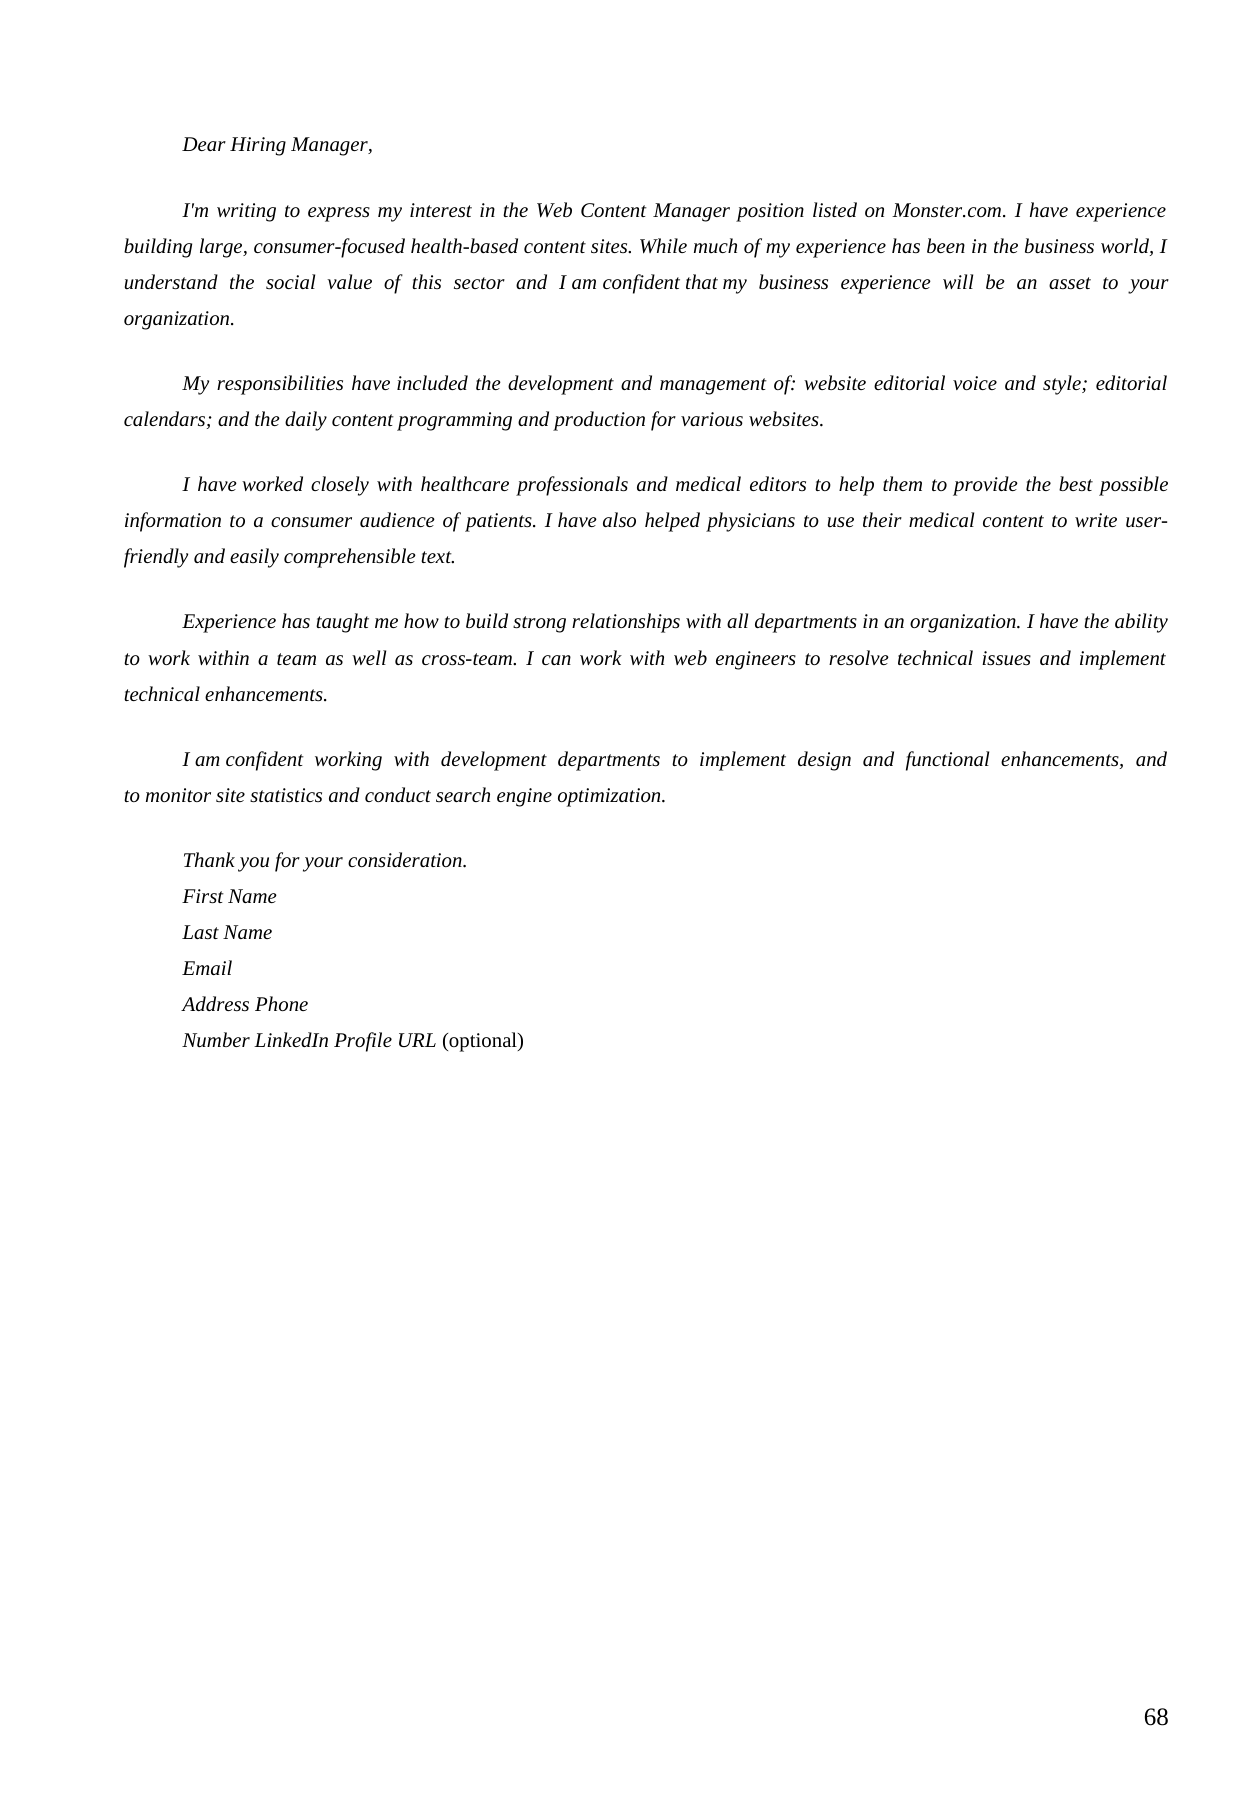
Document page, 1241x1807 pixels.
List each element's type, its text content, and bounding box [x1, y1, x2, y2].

text Thank you for your consideration. [123, 848, 1169, 872]
text Address Phone [123, 992, 1169, 1016]
text Number LinkedIn Profile URL (optional) [123, 1028, 1169, 1052]
text I'm writing to express my interest in the Web Content Manager position listed on Monster.com. I have experience building large, consumer-focused health-based content sites. While much of my experience has been in the business world, I understand the social value of this sector and I am confident that my business experience will be an asset to your organization. [123, 197, 1169, 330]
text Last Name [123, 920, 1169, 944]
text Dear Hiring Manager, [123, 132, 1169, 156]
text Experience has taught me how to build strong relationships with all departments in an organization. I have the ability to work within a team as well as cross-team. I can work with web engineers to resolve technical issues and implement technical enhancements. [123, 609, 1169, 706]
text I am confident working with development departments to implement design and functional enhancements, and to monitor site statistics and conduct search engine optimization. [123, 747, 1169, 807]
text Email [123, 956, 1169, 980]
text I have worked closely with healthcare professionals and medical editors to help them to provide the best possible information to a consumer audience of patients. I have also helped physicians to use their medical content to write user-friendly and easily comprehensible text. [123, 472, 1169, 568]
text First Name [123, 884, 1169, 908]
text My responsibilities have included the development and management of: website editorial voice and style; editorial calendars; and the daily content programming and production for various websites. [123, 371, 1169, 431]
